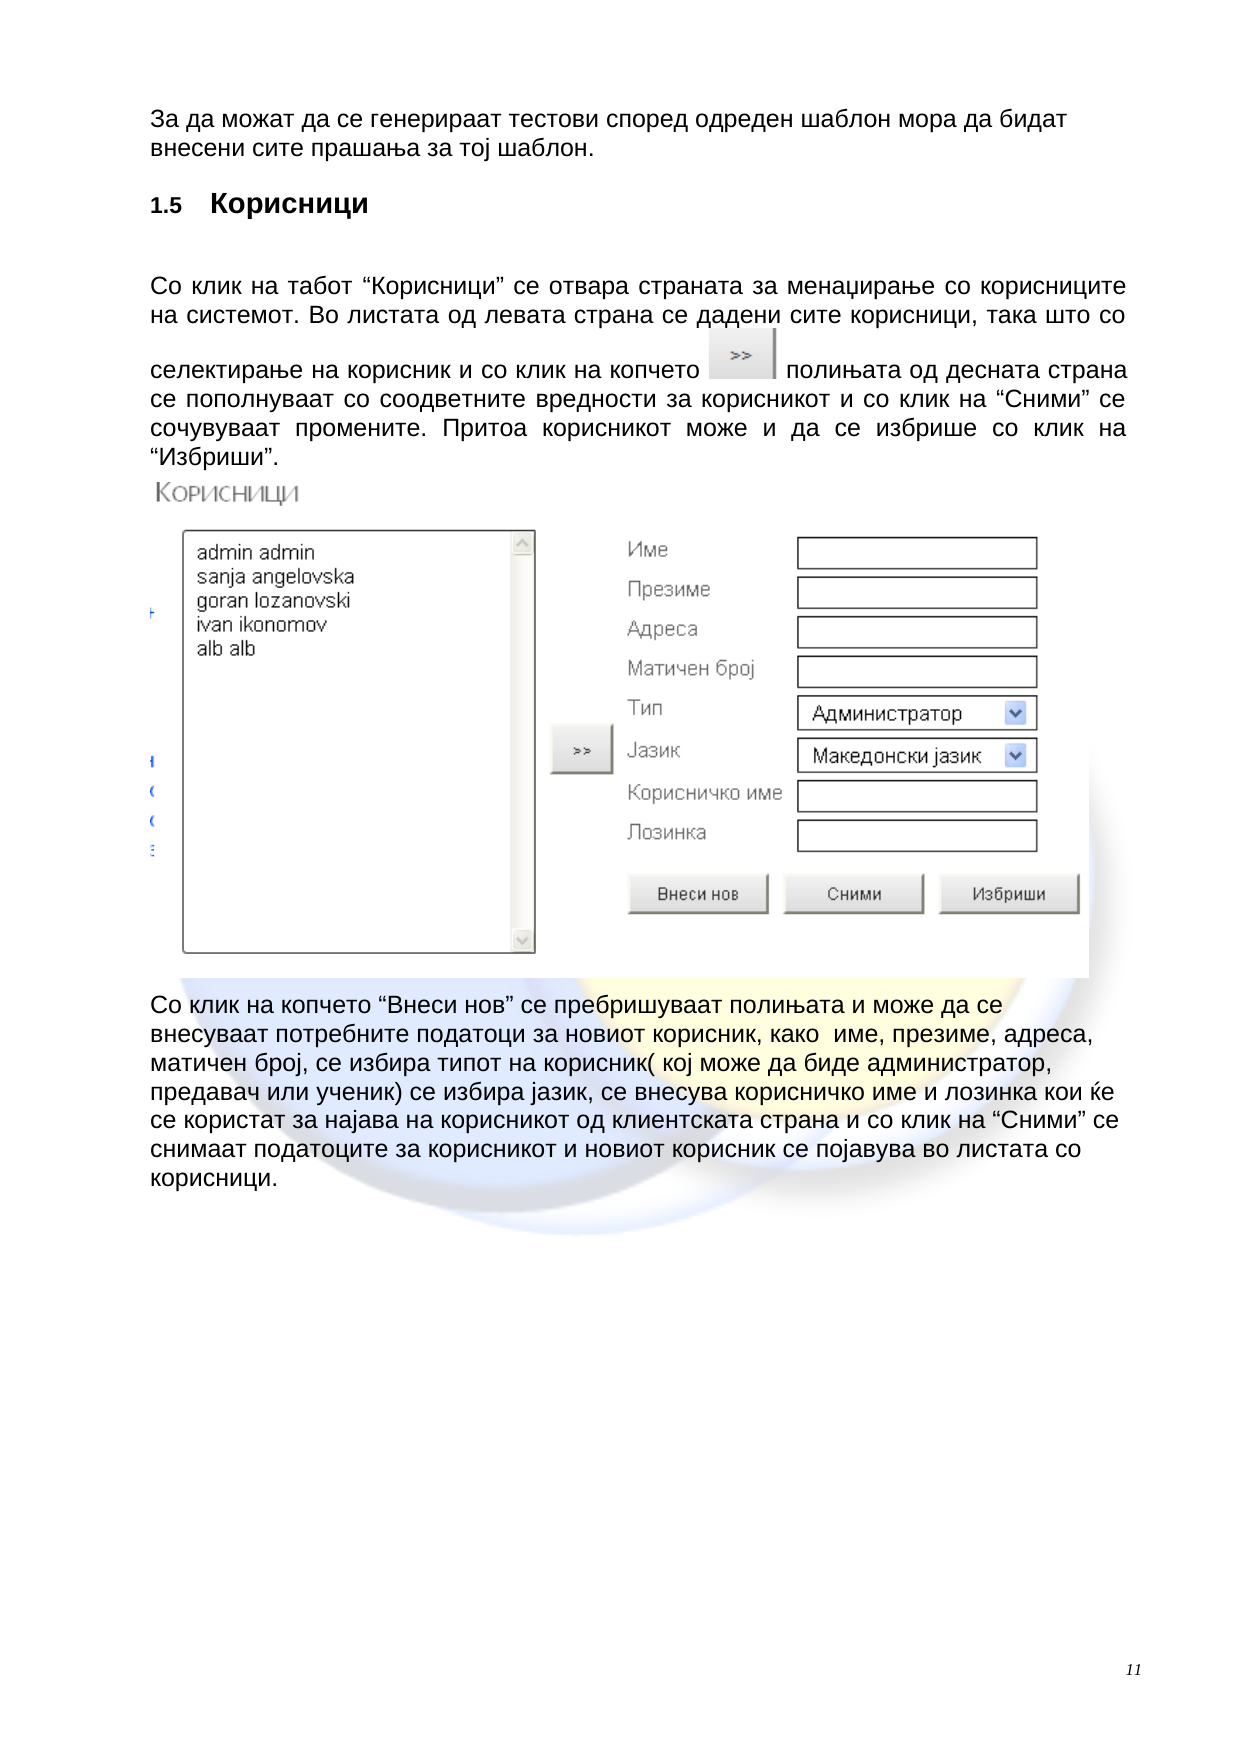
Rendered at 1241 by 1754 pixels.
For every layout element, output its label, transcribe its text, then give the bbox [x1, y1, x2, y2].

text Со клик на табот “Корисници” се отвара страната за менаџирање со корисниците на системот. Во листата од левата страна се дадени сите корисници, така што со селектирање на корисник и со клик на копчето полињата од десната страна се пополнуваат со соодветните вредности за корисникот и со клик на “Сними” се сочувуваат промените. Притоа корисникот може и да се избрише со клик на “Избриши”. [150, 271, 1128, 470]
picture [150, 482, 1089, 978]
text Со клик на копчето “Внеси нов” се пребришуваат полињата и може да се внесуваат потребните податоци за новиот корисник, како име, презиме, адреса, матичен број, се избира типот на корисник( кој може да биде администратор, предавач или ученик) се избира јазик, се внесува корисничко име и лозинка кои ќе се користат за најава на корисникот од клиентската страна и со клик на “Сними” се снимаат податоците за корисникот и новиот корисник се појавува во листата со корисници. [150, 990, 1128, 1192]
picture [708, 328, 778, 379]
subtitle Корисници [150, 186, 1128, 220]
text За да можат да се генерираат тестови според одреден шаблон мора да бидат внесени сите прашања за тој шаблон. [150, 104, 1128, 161]
